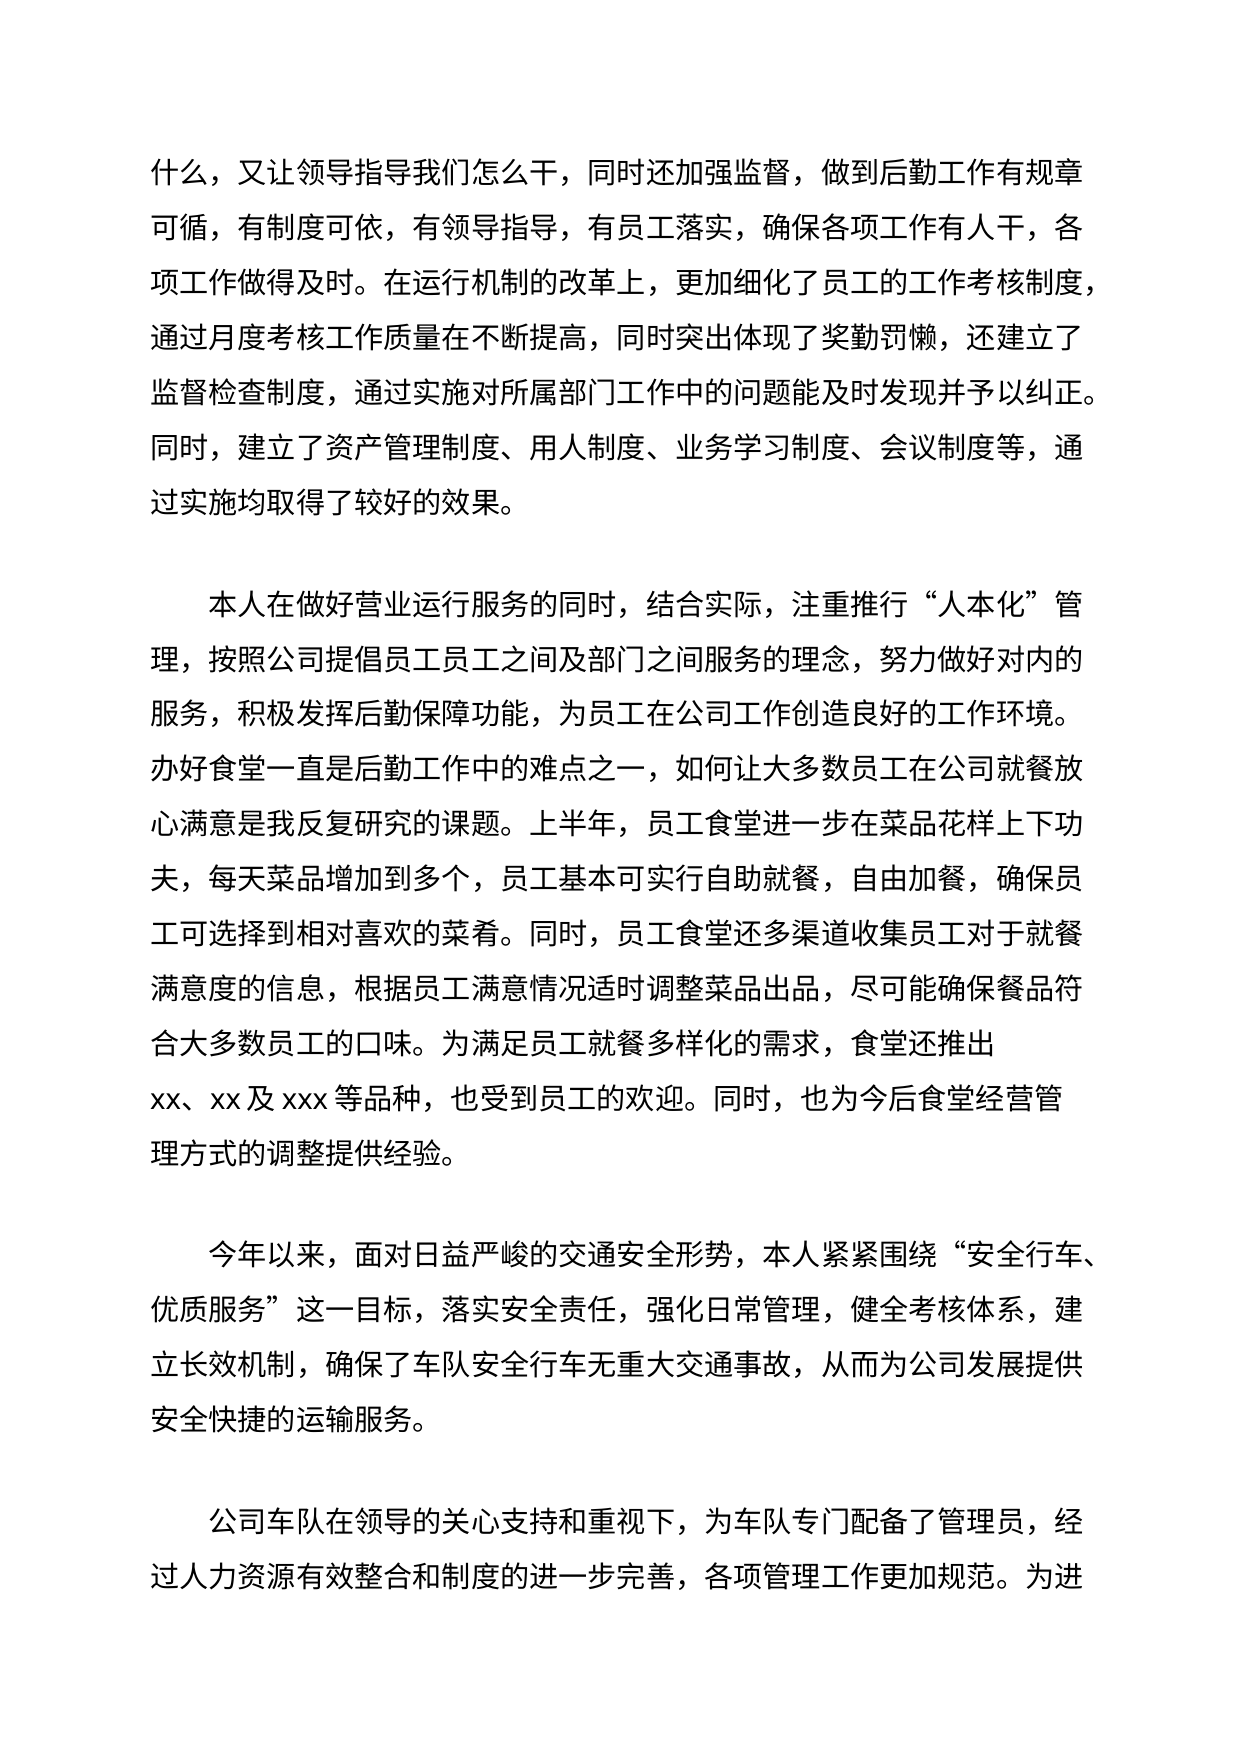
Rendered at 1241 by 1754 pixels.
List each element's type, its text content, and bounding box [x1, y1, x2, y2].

text 今年以来，面对日益严峻的交通安全形势，本人紧紧围绕“安全行车、优质服务”这一目标，落实安全责任，强化日常管理，健全考核体系，建立长效机制，确保了车队安全行车无重大交通事故，从而为公司发展提供安全快捷的运输服务。 [150, 1232, 1090, 1439]
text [150, 150, 1090, 522]
text 本人在做好营业运行服务的同时，结合实际，注重推行“人本化”管理，按照公司提倡员工员工之间及部门之间服务的理念，努力做好对内的服务，积极发挥后勤保障功能，为员工在公司工作创造良好的工作环境。办好食堂一直是后勤工作中的难点之一，如何让大多数员工在公司就餐放心满意是我反复研究的课题。上半年，员工食堂进一步在菜品花样上下功夫，每天菜品增加到多个，员工基本可实行自助就餐，自由加餐，确保员工可选择到相对喜欢的菜肴。同时，员工食堂还多渠道收集员工对于就餐满意度的信息，根据员工满意情况适时调整菜品出品，尽可能确保餐品符合大多数员工的口味。为满足员工就餐多样化的需求，食堂还推出xx、xx及xxx等品种，也受到员工的欢迎。同时，也为今后食堂经营管理方式的调整提供经验。 [150, 581, 1090, 1172]
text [150, 1498, 1090, 1596]
